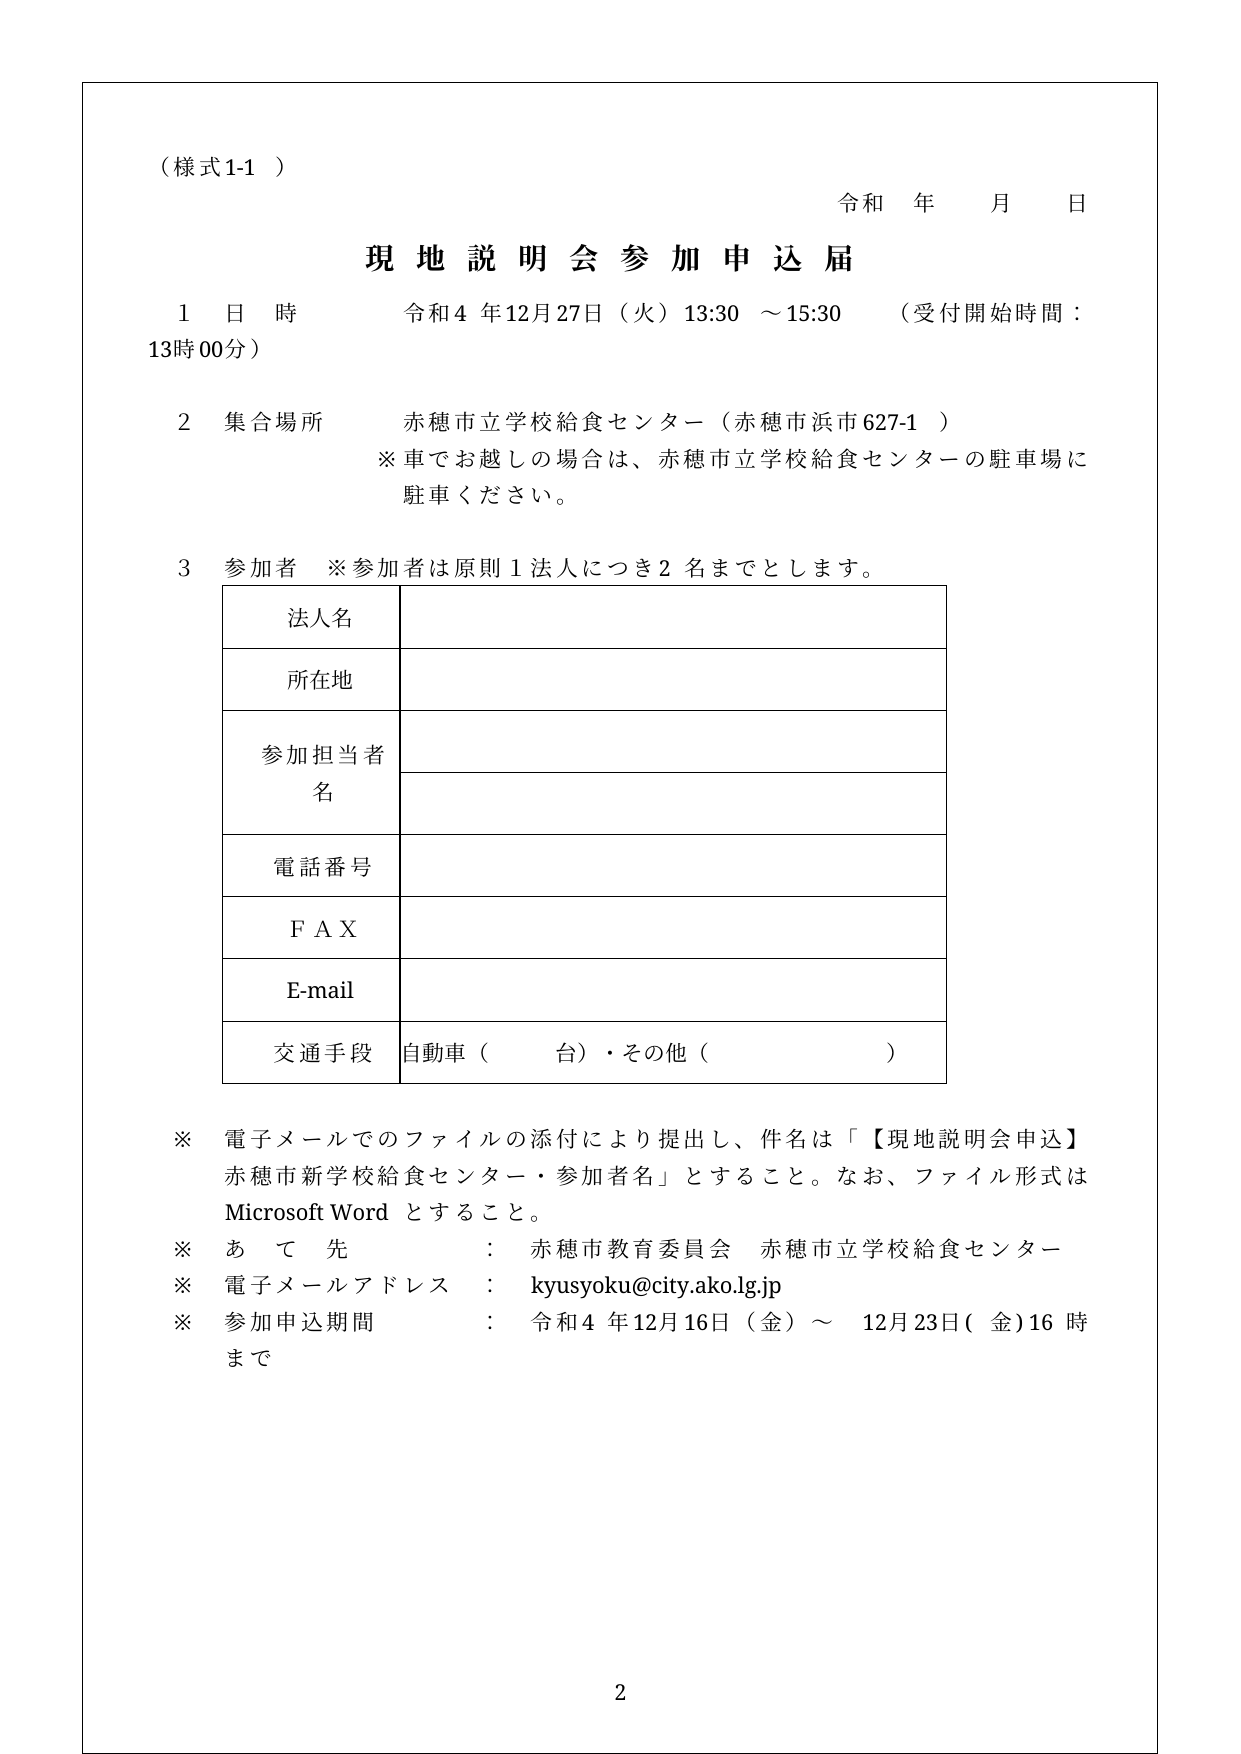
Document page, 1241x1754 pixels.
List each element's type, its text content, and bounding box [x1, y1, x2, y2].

text ３ 参加者 ※参加者は原則１法人につき2名までとします。 [148, 549, 1092, 585]
text 令和 年 月 日 [148, 184, 1092, 221]
table_cell [401, 959, 946, 1021]
text 現地説明会参加申込届 [148, 221, 1092, 293]
text ※ あ て 先 ： 赤穂市教育委員会 赤穂市立学校給食センター [159, 1229, 1092, 1266]
table_cell [401, 897, 946, 958]
text ※車でお越しの場合は、赤穂市立学校給食センターの駐車場に駐車ください。 [362, 439, 1092, 512]
table_cell [401, 711, 946, 772]
table_cell E-mail [223, 959, 399, 1021]
table_cell 電話番号 [223, 835, 399, 896]
table_cell [401, 649, 946, 709]
table_cell ＦＡＸ [223, 897, 399, 958]
table_cell [401, 773, 946, 834]
table_cell 自動車（ 台）・その他（ ） [401, 1022, 946, 1083]
text ※ 電子メールアドレス ： kyusyoku@city.ako.lg.jp [159, 1266, 1092, 1302]
table_cell 所在地 [223, 649, 399, 709]
table_cell 参加担当者名 [223, 711, 399, 834]
table_header 法人名 [223, 586, 399, 647]
text ※ 参加申込期間 ： 令和4年12月16日（金）～ 12月23日(金) 16時まで [159, 1302, 1092, 1375]
table_cell [401, 835, 946, 896]
text ※ 電子メールでのファイルの添付により提出し、件名は「【現地説明会申込】赤穂市新学校給食センター・参加者名」とすること。なお、ファイル形式はMicrosoft Wordとすること。 [159, 1120, 1092, 1229]
subtitle （様式1-1） [148, 148, 1092, 184]
text １ 日 時 令和4年12月27日（火）13:30～15:30 （受付開始時間：13時00分） [148, 293, 1092, 366]
table_header [401, 586, 946, 647]
text ２ 集合場所 赤穂市立学校給食センター（赤穂市浜市627-1） [148, 403, 1092, 439]
table_cell 交通手段 [223, 1022, 399, 1083]
